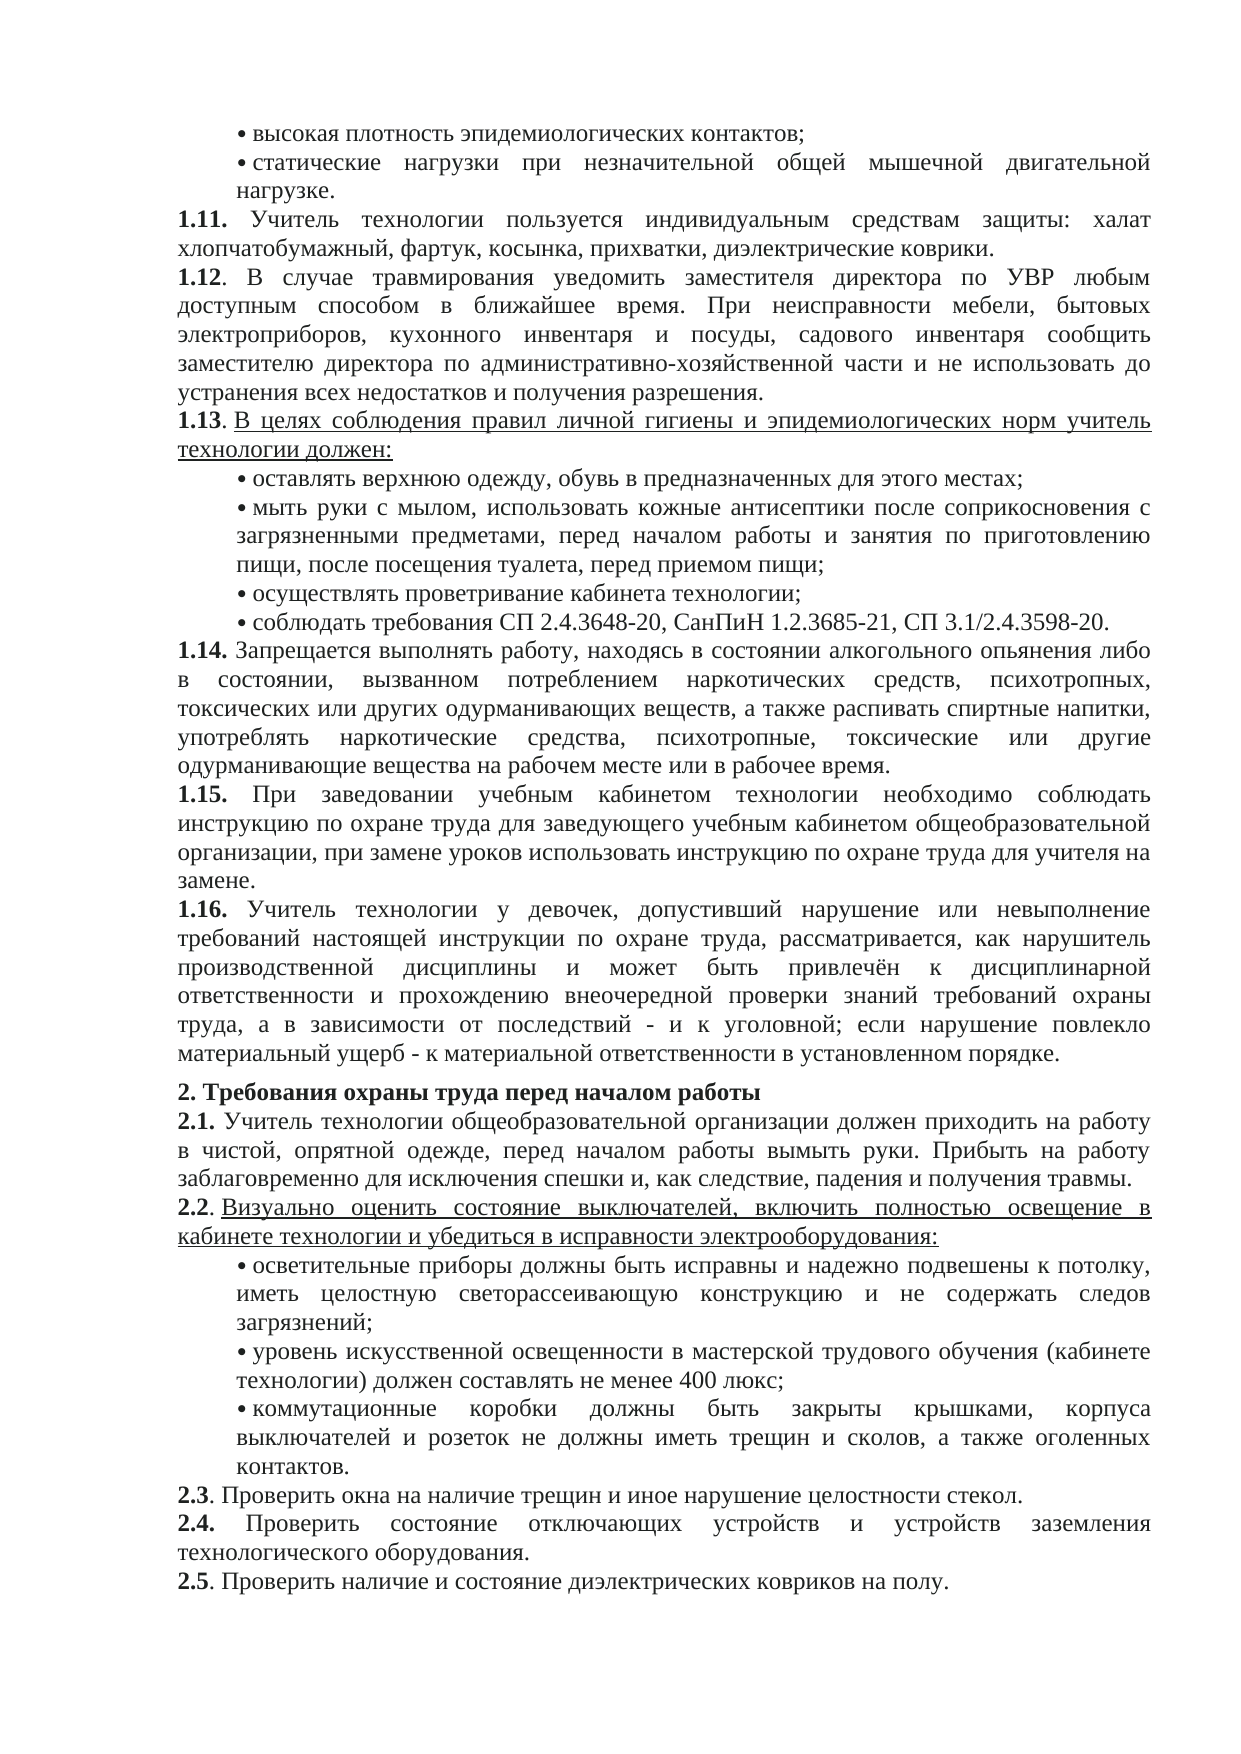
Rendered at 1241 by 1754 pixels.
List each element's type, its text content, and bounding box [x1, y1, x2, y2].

text 2.3. Проверить окна на наличие трещин и иное нарушение целостности стекол. [177, 1480, 1152, 1508]
text 2.2. Визуально оценить состояние выключателей, включить полностью освещение в кабинете технологии и убедиться в исправности электрооборудования: [177, 1192, 1152, 1250]
list мыть руки с мылом, использовать кожные антисептики после соприкосновения с загрязненными предметами, перед началом работы и занятия по приготовлению пищи, после посещения туалета, перед приемом пищи; [236, 492, 1152, 578]
text 2.4. Проверить состояние отключающих устройств и устройств заземления технологического оборудования. [177, 1508, 1152, 1566]
text 2. Требования охраны труда перед началом работы [177, 1067, 1152, 1106]
list статические нагрузки при незначительной общей мышечной двигательной нагрузке. [236, 147, 1152, 204]
list уровень искусственной освещенности в мастерской трудового обучения (кабинете технологии) должен составлять не менее 400 люкс; [236, 1336, 1152, 1393]
list оставлять верхнюю одежду, обувь в предназначенных для этого местах; [238, 463, 1152, 492]
text 1.11. Учитель технологии пользуется индивидуальным средствам защиты: халат хлопчатобумажный, фартук, косынка, прихватки, диэлектрические коврики. [177, 204, 1152, 262]
text 1.12. В случае травмирования уведомить заместителя директора по УВР любым доступным способом в ближайшее время. При неисправности мебели, бытовых электроприборов, кухонного инвентаря и посуды, садового инвентаря сообщить заместителю директора по административно-хозяйственной части и не использовать до устранения всех недостатков и получения разрешения. [177, 262, 1152, 406]
text 1.13. В целях соблюдения правил личной гигиены и эпидемиологических норм учитель технологии должен: [177, 406, 1152, 463]
list коммутационные коробки должны быть закрыты крышками, корпуса выключателей и розеток не должны иметь трещин и сколов, а также оголенных контактов. [236, 1393, 1152, 1480]
text 2.5. Проверить наличие и состояние диэлектрических ковриков на полу. [177, 1566, 1152, 1595]
list высокая плотность эпидемиологических контактов; [236, 118, 1152, 147]
text 1.14. Запрещается выполнять работу, находясь в состоянии алкогольного опьянения либо в состоянии, вызванном потреблением наркотических средств, психотропных, токсических или других одурманивающих веществ, а также распивать спиртные напитки, употреблять наркотические средства, психотропные, токсические или другие одурманивающие вещества на рабочем месте или в рабочее время. [177, 636, 1152, 779]
list осуществлять проветривание кабинета технологии; [238, 578, 1152, 607]
list соблюдать требования СП 2.4.3648-20, СанПиН 1.2.3685-21, СП 3.1/2.4.3598-20. [238, 607, 1152, 636]
text 1.16. Учитель технологии у девочек, допустивший нарушение или невыполнение требований настоящей инструкции по охране труда, рассматривается, как нарушитель производственной дисциплины и может быть привлечён к дисциплинарной ответственности и прохождению внеочередной проверки знаний требований охраны труда, а в зависимости от последствий - и к уголовной; если нарушение повлекло материальный ущерб - к материальной ответственности в установленном порядке. [177, 894, 1152, 1067]
list осветительные приборы должны быть исправны и надежно подвешены к потолку, иметь целостную светорассеивающую конструкцию и не содержать следов загрязнений; [236, 1250, 1152, 1336]
text 1.15. При заведовании учебным кабинетом технологии необходимо соблюдать инструкцию по охране труда для заведующего учебным кабинетом общеобразовательной организации, при замене уроков использовать инструкцию по охране труда для учителя на замене. [177, 779, 1152, 894]
text 2.1. Учитель технологии общеобразовательной организации должен приходить на работу в чистой, опрятной одежде, перед началом работы вымыть руки. Прибыть на работу заблаговременно для исключения спешки и, как следствие, падения и получения травмы. [177, 1106, 1152, 1192]
